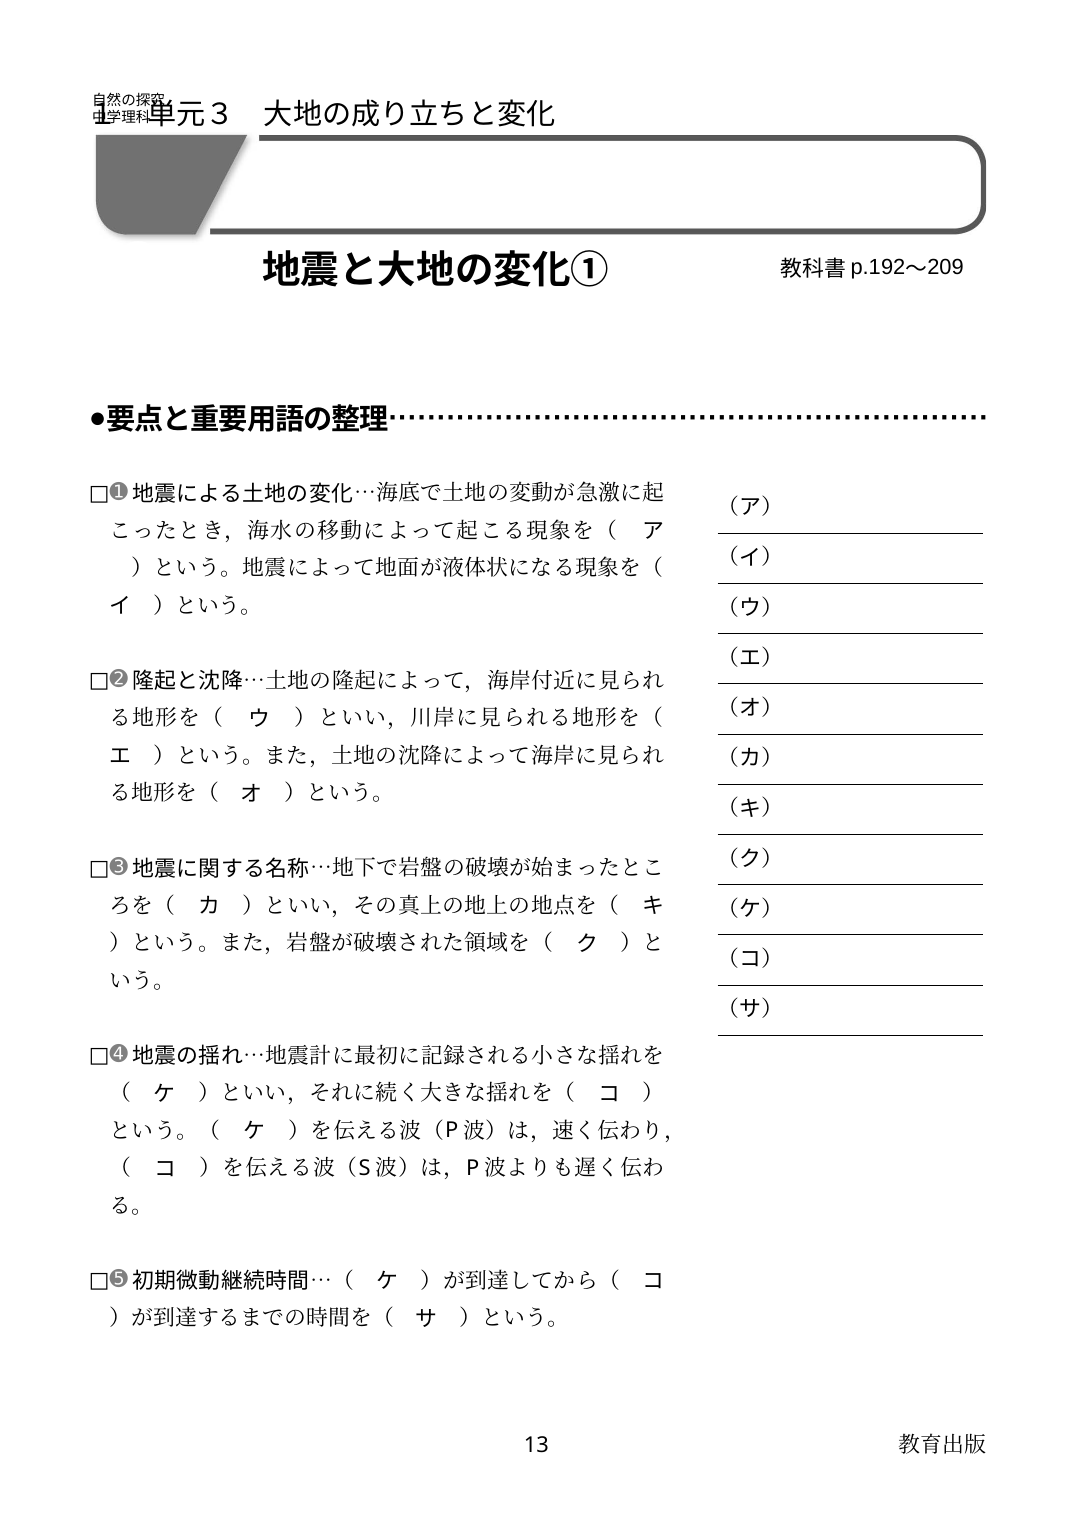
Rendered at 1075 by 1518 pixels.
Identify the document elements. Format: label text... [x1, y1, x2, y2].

picture [91, 130, 987, 245]
text □➍地震の揺れ…地震計に最初に記録される小さな揺れを（ ケ ）といい，それに続く大きな揺れを（ コ ）という。（ ケ ）を伝える波（P波）は，速く伝わり，（ コ ）を伝える波（S波）は，P波よりも遅く伝わる。 [89, 1035, 664, 1223]
text □➋隆起と沈降…土地の隆起によって，海岸付近に見られる地形を（ ウ ）といい，川岸に見られる地形を（ エ ）という。また，土地の沈降によって海岸に見られる地形を（ オ ）という。 [89, 660, 664, 810]
text □➊地震による土地の変化…海底で土地の変動が急激に起こったとき，海水の移動によって起こる現象を（ ア ）という。地震によって地面が液体状になる現象を（ イ ）という。 [89, 473, 664, 623]
text □➎初期微動継続時間…（ ケ ）が到達してから（ コ ）が到達するまでの時間を（ サ ）という。 [89, 1260, 664, 1335]
text □➌地震に関する名称…地下で岩盤の破壊が始まったところを（ カ ）といい，その真上の地上の地点を（ キ ）という。また，岩盤が破壊された領域を（ ク ）という。 [89, 848, 664, 998]
text １ 単元３ 大地の成り立ちと変化 [89, 74, 986, 149]
text 3 章 地震と大地の変化① 教科書p.192～209 [89, 191, 986, 341]
text ●要点と重要用語の整理 [89, 379, 986, 454]
